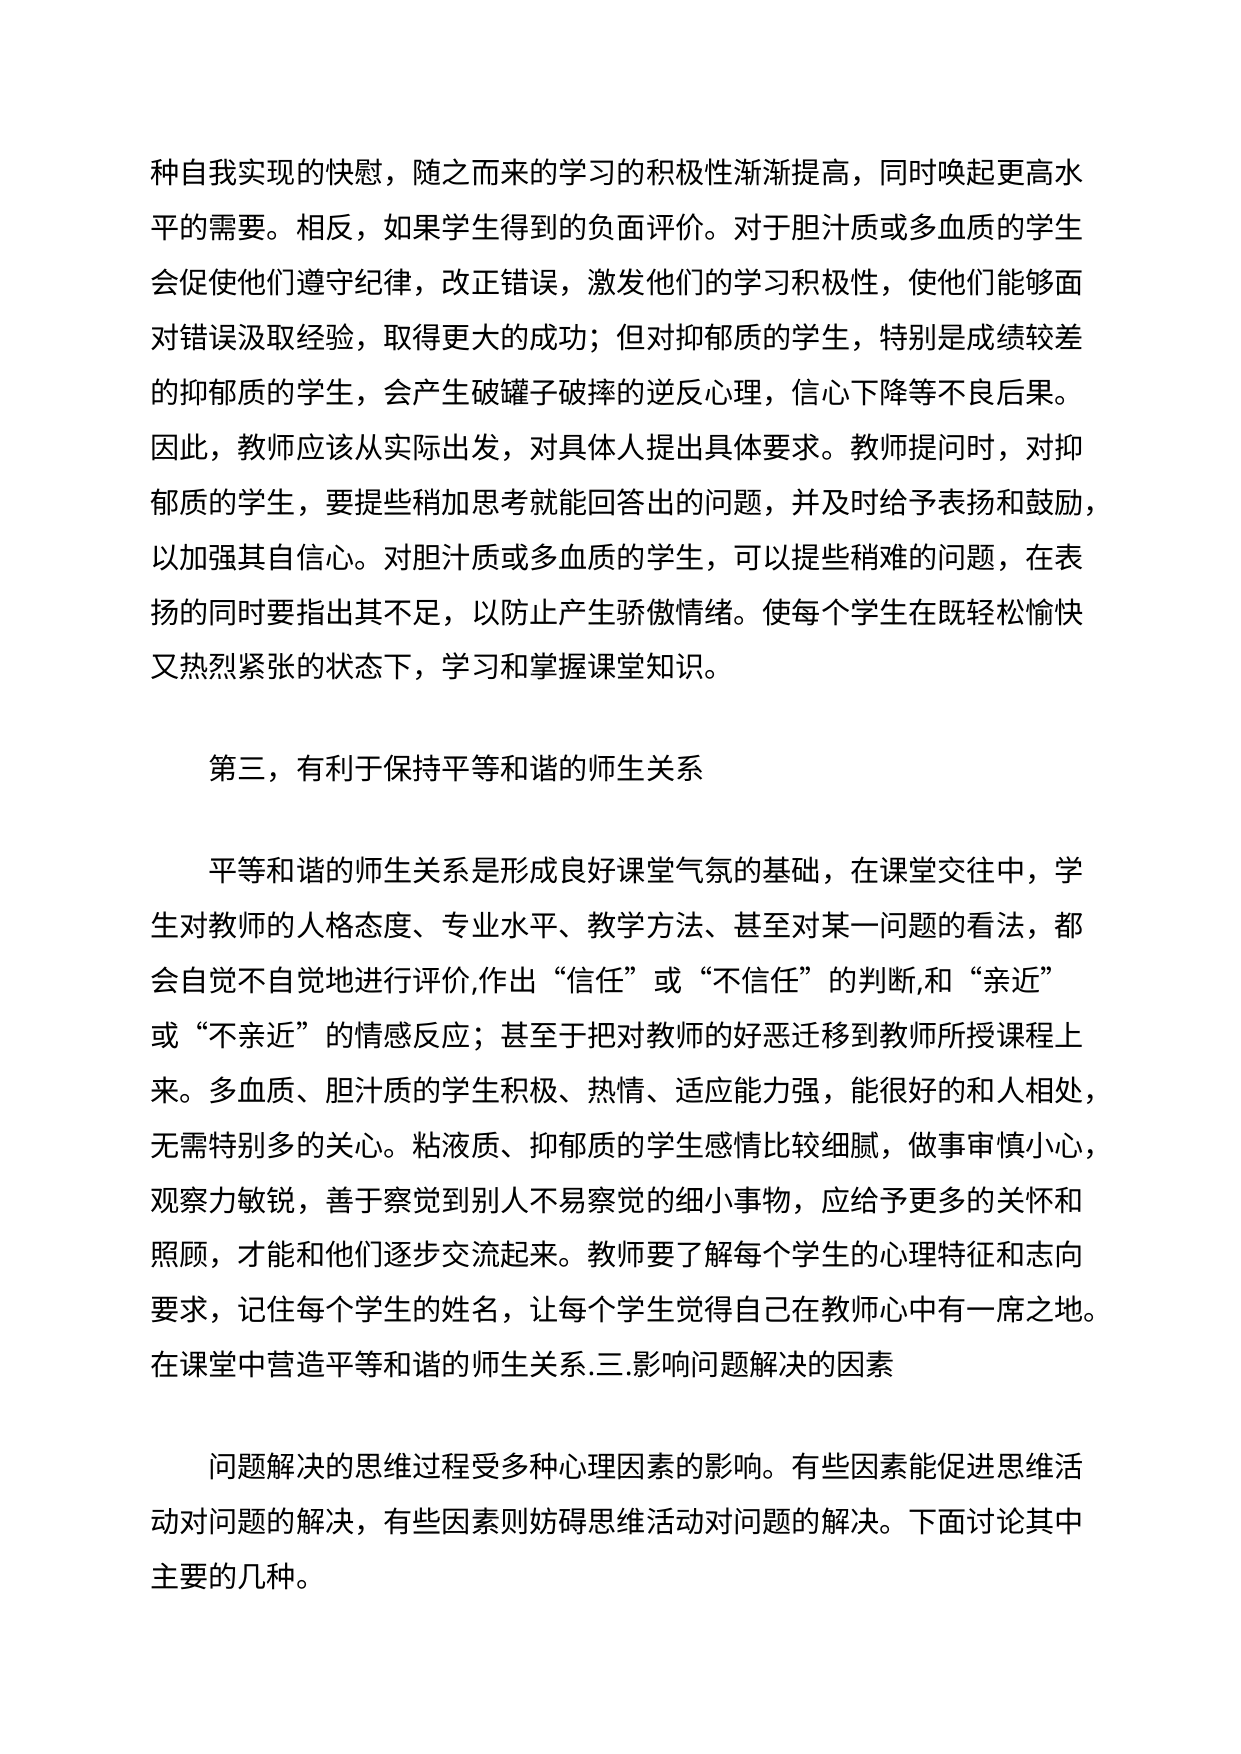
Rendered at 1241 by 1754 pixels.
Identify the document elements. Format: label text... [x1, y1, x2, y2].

text 第三，有利于保持平等和谐的师生关系 [150, 746, 1090, 788]
text 平等和谐的师生关系是形成良好课堂气氛的基础，在课堂交往中，学生对教师的人格态度、专业水平、教学方法、甚至对某一问题的看法，都会自觉不自觉地进行评价,作出“信任”或“不信任”的判断,和“亲近”或“不亲近”的情感反应；甚至于把对教师的好恶迁移到教师所授课程上来。多血质、胆汁质的学生积极、热情、适应能力强，能很好的和人相处，无需特别多的关心。粘液质、抑郁质的学生感情比较细腻，做事审慎小心，观察力敏锐，善于察觉到别人不易察觉的细小事物，应给予更多的关怀和照顾，才能和他们逐步交流起来。教师要了解每个学生的心理特征和志向要求，记住每个学生的姓名，让每个学生觉得自己在教师心中有一席之地。在课堂中营造平等和谐的师生关系.三.影响问题解决的因素 [150, 848, 1090, 1384]
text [150, 150, 1090, 686]
text 问题解决的思维过程受多种心理因素的影响。有些因素能促进思维活动对问题的解决，有些因素则妨碍思维活动对问题的解决。下面讨论其中主要的几种。 [150, 1444, 1090, 1596]
